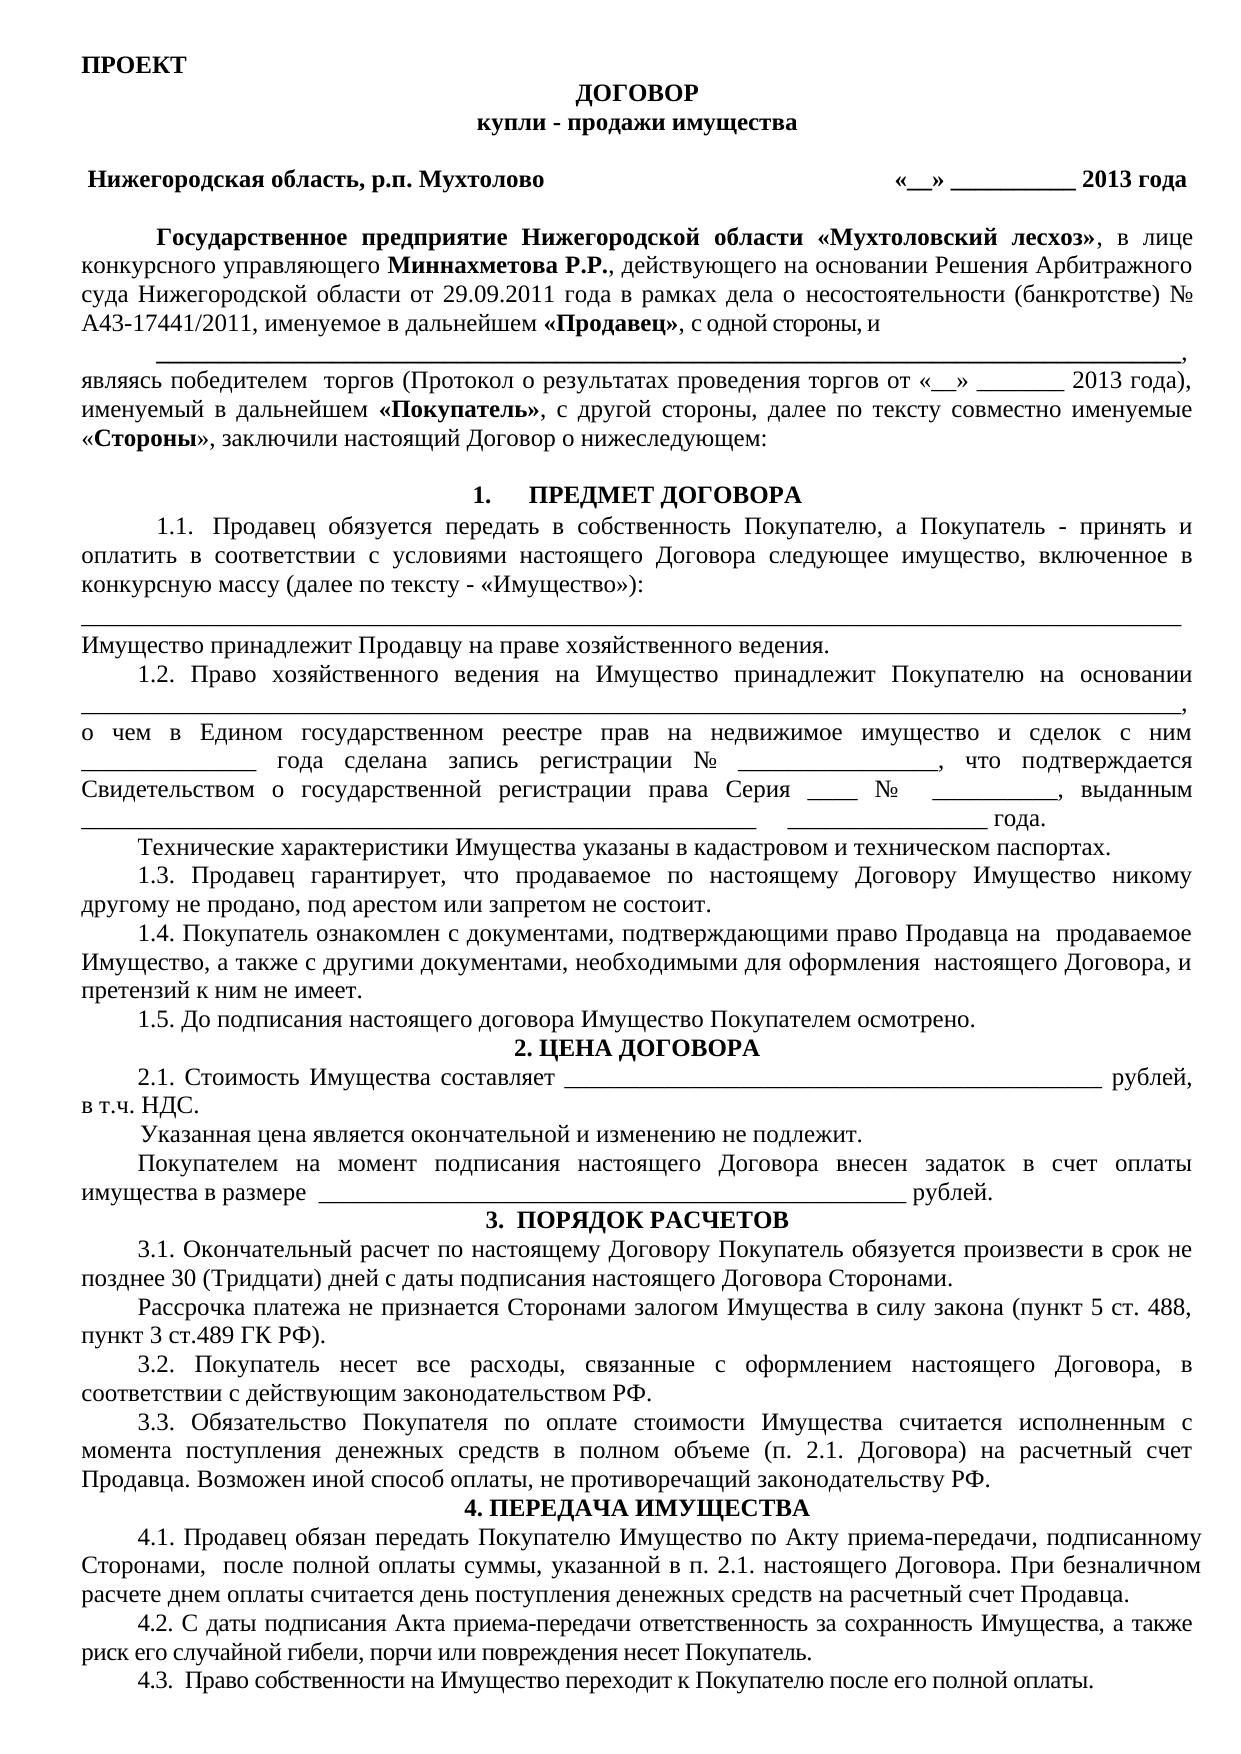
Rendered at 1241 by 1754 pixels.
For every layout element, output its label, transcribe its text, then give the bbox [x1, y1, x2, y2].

text 2.1. Стоимость Имущества составляет ___________________________________________ рублей, в т.ч. НДС. [81, 1062, 1193, 1119]
text купли - продажи имущества [81, 107, 1193, 136]
text 1.2. Право хозяйственного ведения на Имущество принадлежит Покупателю на основании ________________________________________________________________________________________, о чем в Едином государственном реестре прав на недвижимое имущество и сделок с ним ______________ года сделана запись регистрации № ________________, что подтверждается Свидетельством о государственной регистрации права Серия ____ № __________, выданным ______________________________________________________ ________________ года. [81, 659, 1193, 832]
text Имущество принадлежит Продавцу на праве хозяйственного ведения. [81, 631, 1193, 659]
text 4.3. Право собственности на Имущество переходит к Покупателю после его полной оплаты. [81, 1666, 1193, 1694]
list Продавец обязуется передать в собственность Покупателю, а Покупатель - принять и оплатить в соответствии с условиями настоящего Договора следующее имущество, включенное в конкурсную массу (далее по тексту - «Имущество»): [81, 511, 1193, 598]
text 1.3. Продавец гарантирует, что продаваемое по настоящему Договору Имущество никому другому не продано, под арестом или запретом не состоит. [81, 861, 1193, 918]
text __________________________________________________________________________________, являясь победителем торгов (Протокол о результатах проведения торгов от «__» _______ 2013 года), именуемый в дальнейшем «Покупатель», с другой стороны, далее по тексту совместно именуемые «Стороны», заключили настоящий Договор о нижеследующем: [81, 337, 1193, 452]
text Указанная цена является окончательной и изменению не подлежит. [81, 1119, 1193, 1148]
text Технические характеристики Имущества указаны в кадастровом и техническом паспортах. [81, 832, 1193, 861]
text Государственное предприятие Нижегородской области «Мухтоловский лесхоз», в лице конкурсного управляющего Миннахметова Р.Р., действующего на основании Решения Арбитражного суда Нижегородской области от 29.09.2011 года в рамках дела о несостоятельности (банкротстве) № А43-17441/2011, именуемое в дальнейшем «Продавец», с одной стороны, и [81, 222, 1193, 337]
text Нижегородская область, р.п. Мухтолово «__» __________ 2013 года [81, 164, 1193, 193]
text 1.4. Покупатель ознакомлен с документами, подтверждающими право Продавца на продаваемое Имущество, а также с другими документами, необходимыми для оформления настоящего Договора, и претензий к ним не имеет. [81, 918, 1193, 1004]
text Покупателем на момент подписания настоящего Договора внесен задаток в счет оплаты имущества в размере _______________________________________________ рублей. [81, 1148, 1193, 1206]
title ДОГОВОР [81, 78, 1193, 107]
list ПРЕДМЕТ ДОГОВОРА [81, 481, 1193, 509]
text 1.5. До подписания настоящего договора Имущество Покупателем осмотрено. [81, 1004, 1193, 1033]
text 4.1. Продавец обязан передать Покупателю Имущество по Акту приема-передачи, подписанному Сторонами, после полной оплаты суммы, указанной в п. 2.1. настоящего Договора. При безналичном расчете днем оплаты считается день поступления денежных средств на расчетный счет Продавца. [81, 1522, 1202, 1608]
text 2. ЦЕНА ДОГОВОРА [81, 1033, 1193, 1062]
text 3.1. Окончательный расчет по настоящему Договору Покупатель обязуется произвести в срок не позднее 30 (Тридцати) дней с даты подписания настоящего Договора Сторонами. [81, 1234, 1193, 1292]
text 3. ПОРЯДОК РАСЧЕТОВ [81, 1206, 1193, 1234]
text 3.3. Обязательство Покупателя по оплате стоимости Имущества считается исполненным с момента поступления денежных средств в полном объеме (п. 2.1. Договора) на расчетный счет Продавца. Возможен иной способ оплаты, не противоречащий законодательству РФ. [81, 1407, 1193, 1493]
text 3.2. Покупатель несет все расходы, связанные с оформлением настоящего Договора, в соответствии с действующим законодательством РФ. [81, 1349, 1193, 1407]
text ________________________________________________________________________________________ [81, 600, 1193, 628]
text 4.2. С даты подписания Акта приема-передачи ответственность за сохранность Имущества, а также риск его случайной гибели, порчи или повреждения несет Покупатель. [81, 1608, 1193, 1666]
text 4. ПЕРЕДАЧА ИМУЩЕСТВА [81, 1493, 1193, 1522]
text Рассрочка платежа не признается Сторонами залогом Имущества в силу закона (пункт 5 ст. 488, пункт 3 ст.489 ГК РФ). [81, 1292, 1193, 1349]
title ПРОЕКТ [81, 50, 1193, 78]
